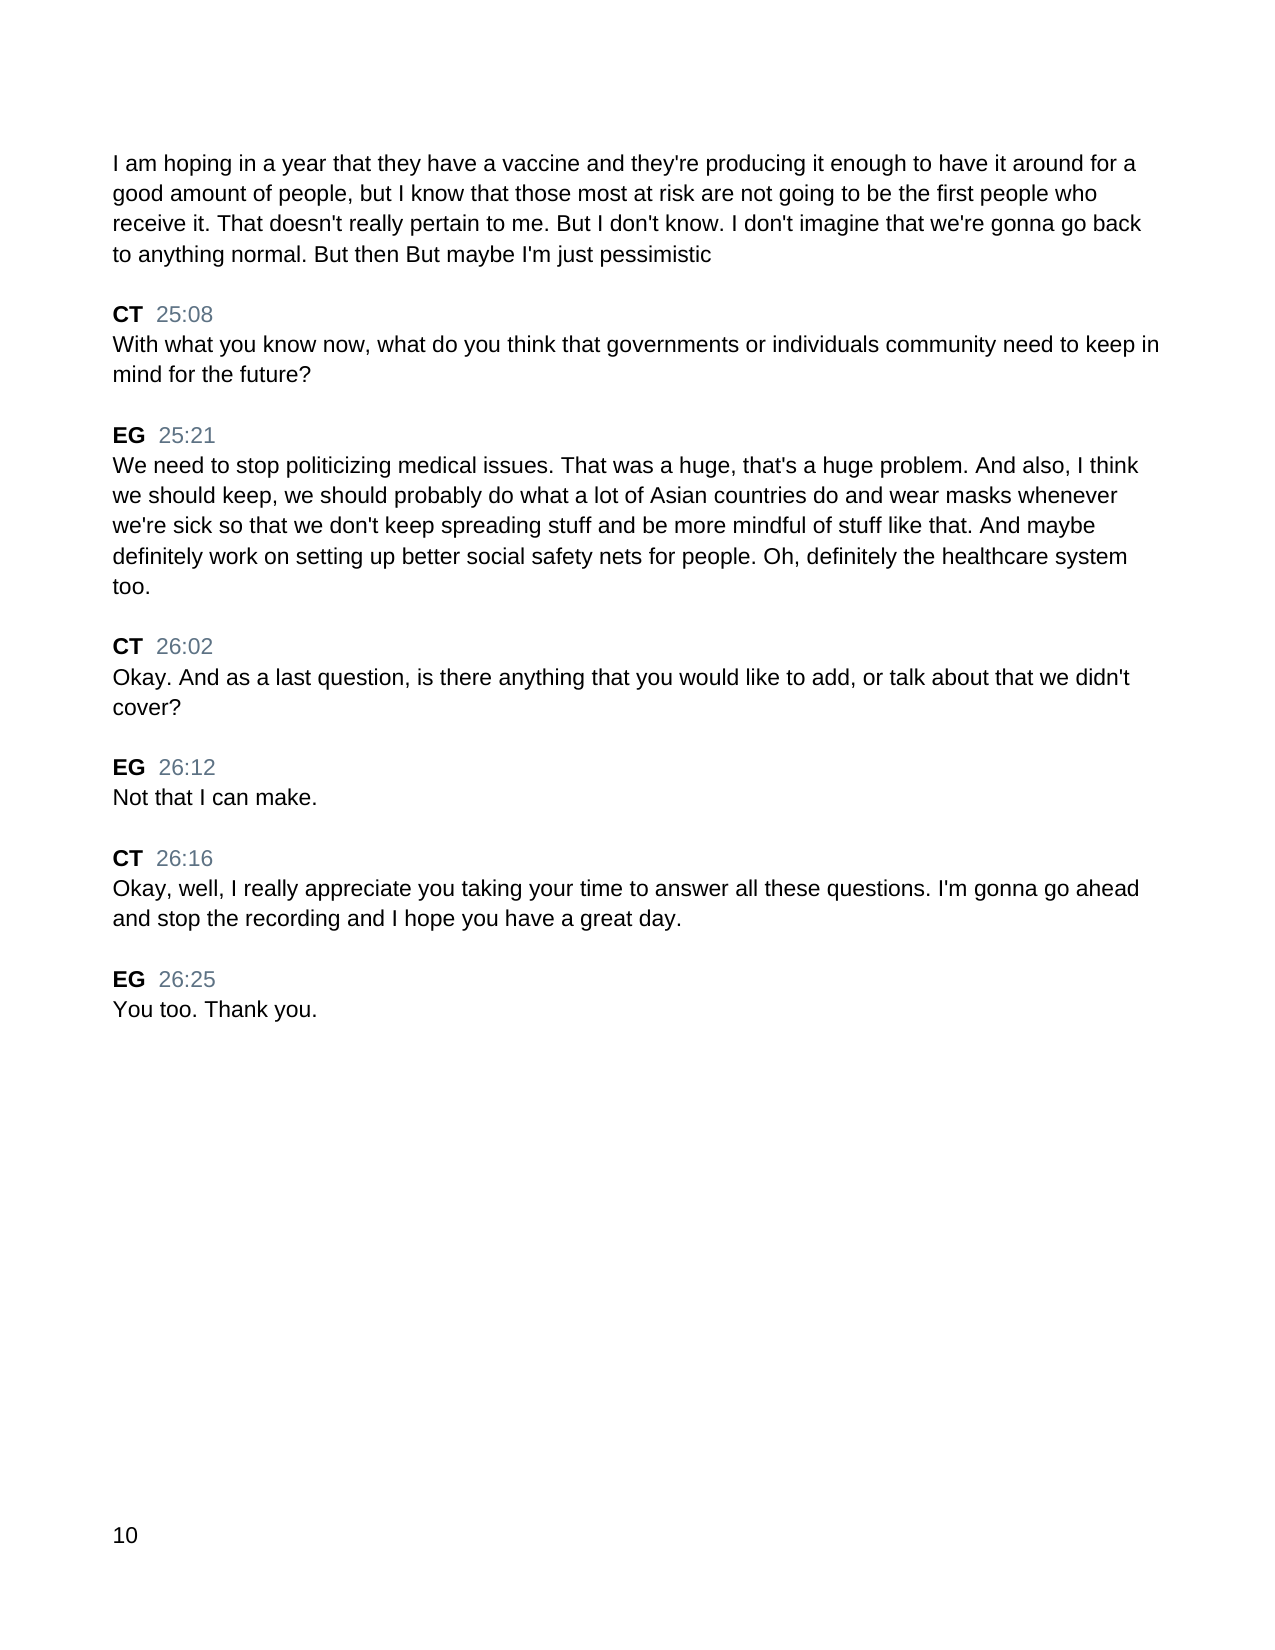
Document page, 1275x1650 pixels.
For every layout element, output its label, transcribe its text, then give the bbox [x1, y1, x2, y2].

text CT 25:08 [112, 301, 1162, 327]
text CT 26:16 [112, 845, 1162, 871]
text You too. Thank you. [112, 996, 1162, 1022]
text CT 26:02 [112, 633, 1162, 660]
text Okay, well, I really appreciate you taking your time to answer all these questions. I'm gonna go ahead and stop the recording and I hope you have a great day. [112, 875, 1162, 932]
text EG 26:12 [112, 754, 1162, 781]
text Not that I can make. [112, 784, 1162, 811]
text EG 25:21 [112, 422, 1162, 448]
text I am hoping in a year that they have a vaccine and they're producing it enough to have it around for a good amount of people, but I know that those most at risk are not going to be the first people who receive it. That doesn't really pertain to me. But I don't know. I don't imagine that we're gonna go back to anything normal. But then But maybe I'm just pessimistic [112, 150, 1162, 267]
text Okay. And as a last question, is there anything that you would like to add, or talk about that we didn't cover? [112, 663, 1162, 720]
text EG 26:25 [112, 966, 1162, 992]
text With what you know now, what do you think that governments or individuals community need to keep in mind for the future? [112, 331, 1162, 388]
text We need to stop politicizing medical issues. That was a huge, that's a huge problem. And also, I think we should keep, we should probably do what a lot of Asian countries do and wear masks whenever we're sick so that we don't keep spreading stuff and be more mindful of stuff like that. And maybe definitely work on setting up better social safety nets for people. Oh, definitely the healthcare system too. [112, 452, 1162, 599]
